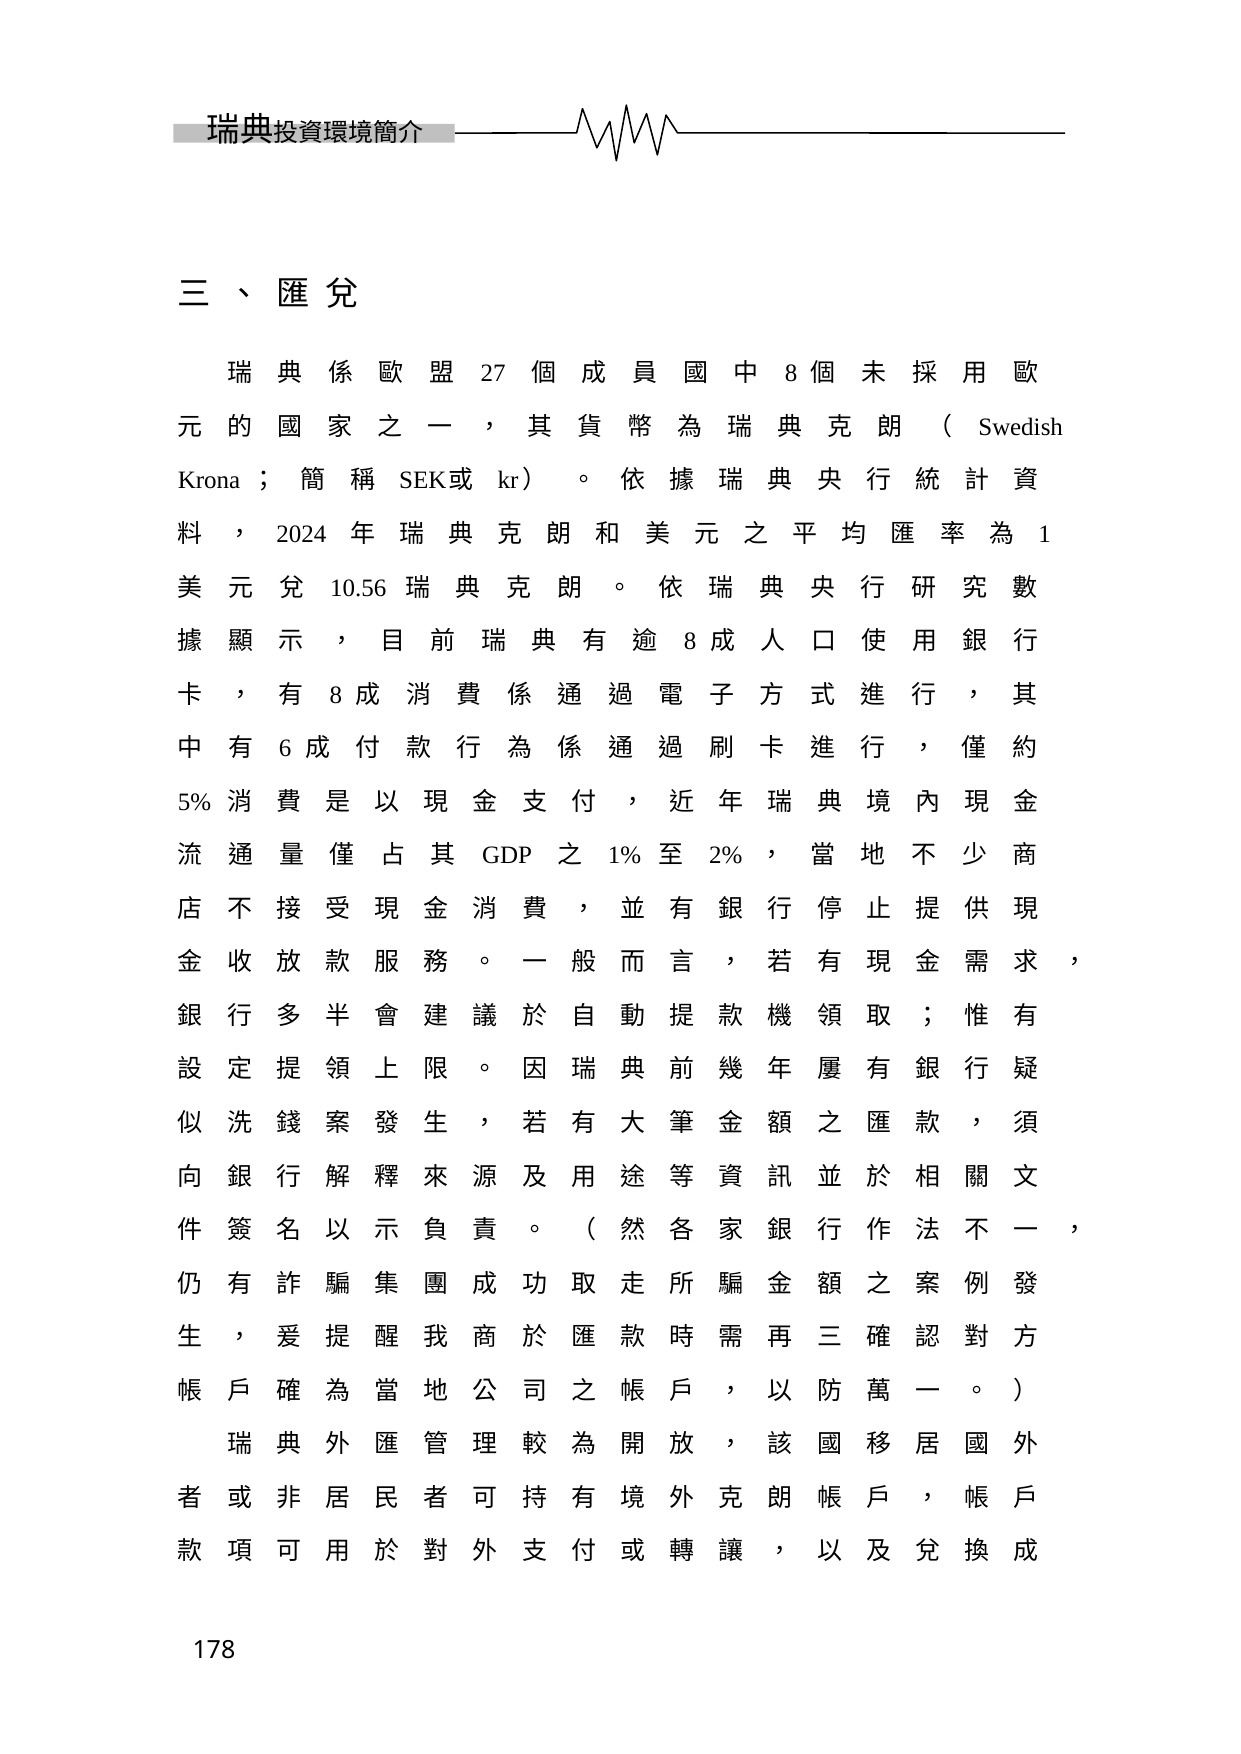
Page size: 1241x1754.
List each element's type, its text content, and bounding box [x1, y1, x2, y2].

text 瑞典係歐盟27個成員國中8個未採用歐元的國家之一，其貨幣為瑞典克朗（Swedish Krona；簡稱SEK或kr）。依據瑞典央行統計資料，2024年瑞典克朗和美元之平均匯率為1美元兌10.56瑞典克朗。依瑞典央行研究數據顯示，目前瑞典有逾8成人口使用銀行卡，有8成消費係通過電子方式進行，其中有6成付款行為係通過刷卡進行，僅約5%消費是以現金支付，近年瑞典境內現金流通量僅占其GDP之1%至2%，當地不少商店不接受現金消費，並有銀行停止提供現金收放款服務。一般而言，若有現金需求，銀行多半會建議於自動提款機領取；惟有設定提領上限。因瑞典前幾年屢有銀行疑似洗錢案發生，若有大筆金額之匯款，須向銀行解釋來源及用途等資訊並於相關文件簽名以示負責。（然各家銀行作法不一，仍有詐騙集團成功取走所騙金額之案例發生，爰提醒我商於匯款時需再三確認對方帳戶確為當地公司之帳戶，以防萬一。） [178, 344, 1063, 1415]
text 三、匯兌 [178, 264, 1063, 317]
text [178, 1415, 1063, 1576]
